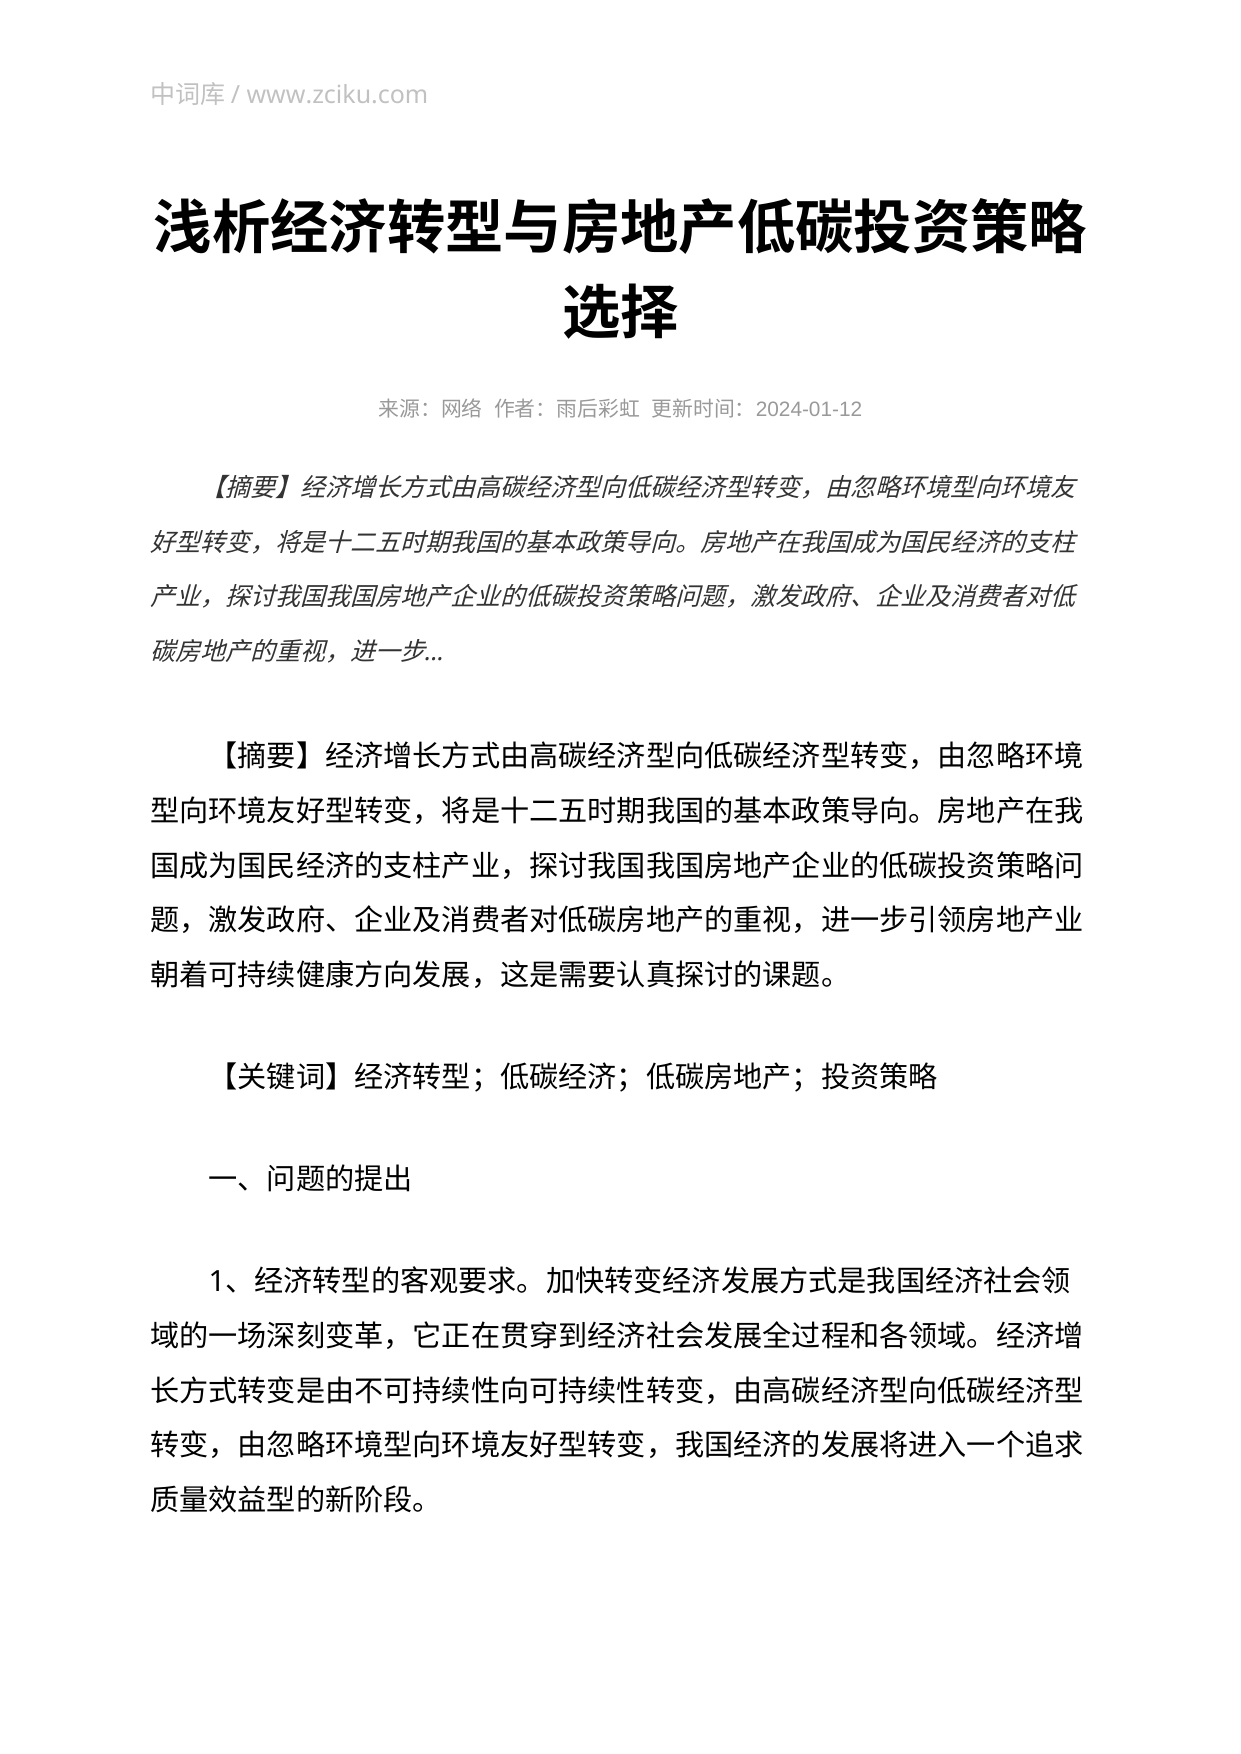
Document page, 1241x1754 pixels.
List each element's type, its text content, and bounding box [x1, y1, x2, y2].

text 来源：网络 作者：雨后彩虹 更新时间：2024-01-12 [150, 397, 1090, 421]
text 【摘要】经济增长方式由高碳经济型向低碳经济型转变，由忽略环境型向环境友好型转变，将是十二五时期我国的基本政策导向。房地产在我国成为国民经济的支柱产业，探讨我国我国房地产企业的低碳投资策略问题，激发政府、企业及消费者对低碳房地产的重视，进一步... [150, 468, 1090, 667]
subtitle 浅析经济转型与房地产低碳投资策略选择 [150, 181, 1090, 350]
text 一、问题的提出 [150, 1155, 1090, 1198]
text 【摘要】经济增长方式由高碳经济型向低碳经济型转变，由忽略环境型向环境友好型转变，将是十二五时期我国的基本政策导向。房地产在我国成为国民经济的支柱产业，探讨我国我国房地产企业的低碳投资策略问题，激发政府、企业及消费者对低碳房地产的重视，进一步引领房地产业朝着可持续健康方向发展，这是需要认真探讨的课题。 [150, 732, 1090, 994]
text 1、经济转型的客观要求。加快转变经济发展方式是我国经济社会领域的一场深刻变革，它正在贯穿到经济社会发展全过程和各领域。经济增长方式转变是由不可持续性向可持续性转变，由高碳经济型向低碳经济型转变，由忽略环境型向环境友好型转变，我国经济的发展将进入一个追求质量效益型的新阶段。 [150, 1257, 1090, 1519]
text 【关键词】经济转型；低碳经济；低碳房地产；投资策略 [150, 1054, 1090, 1096]
